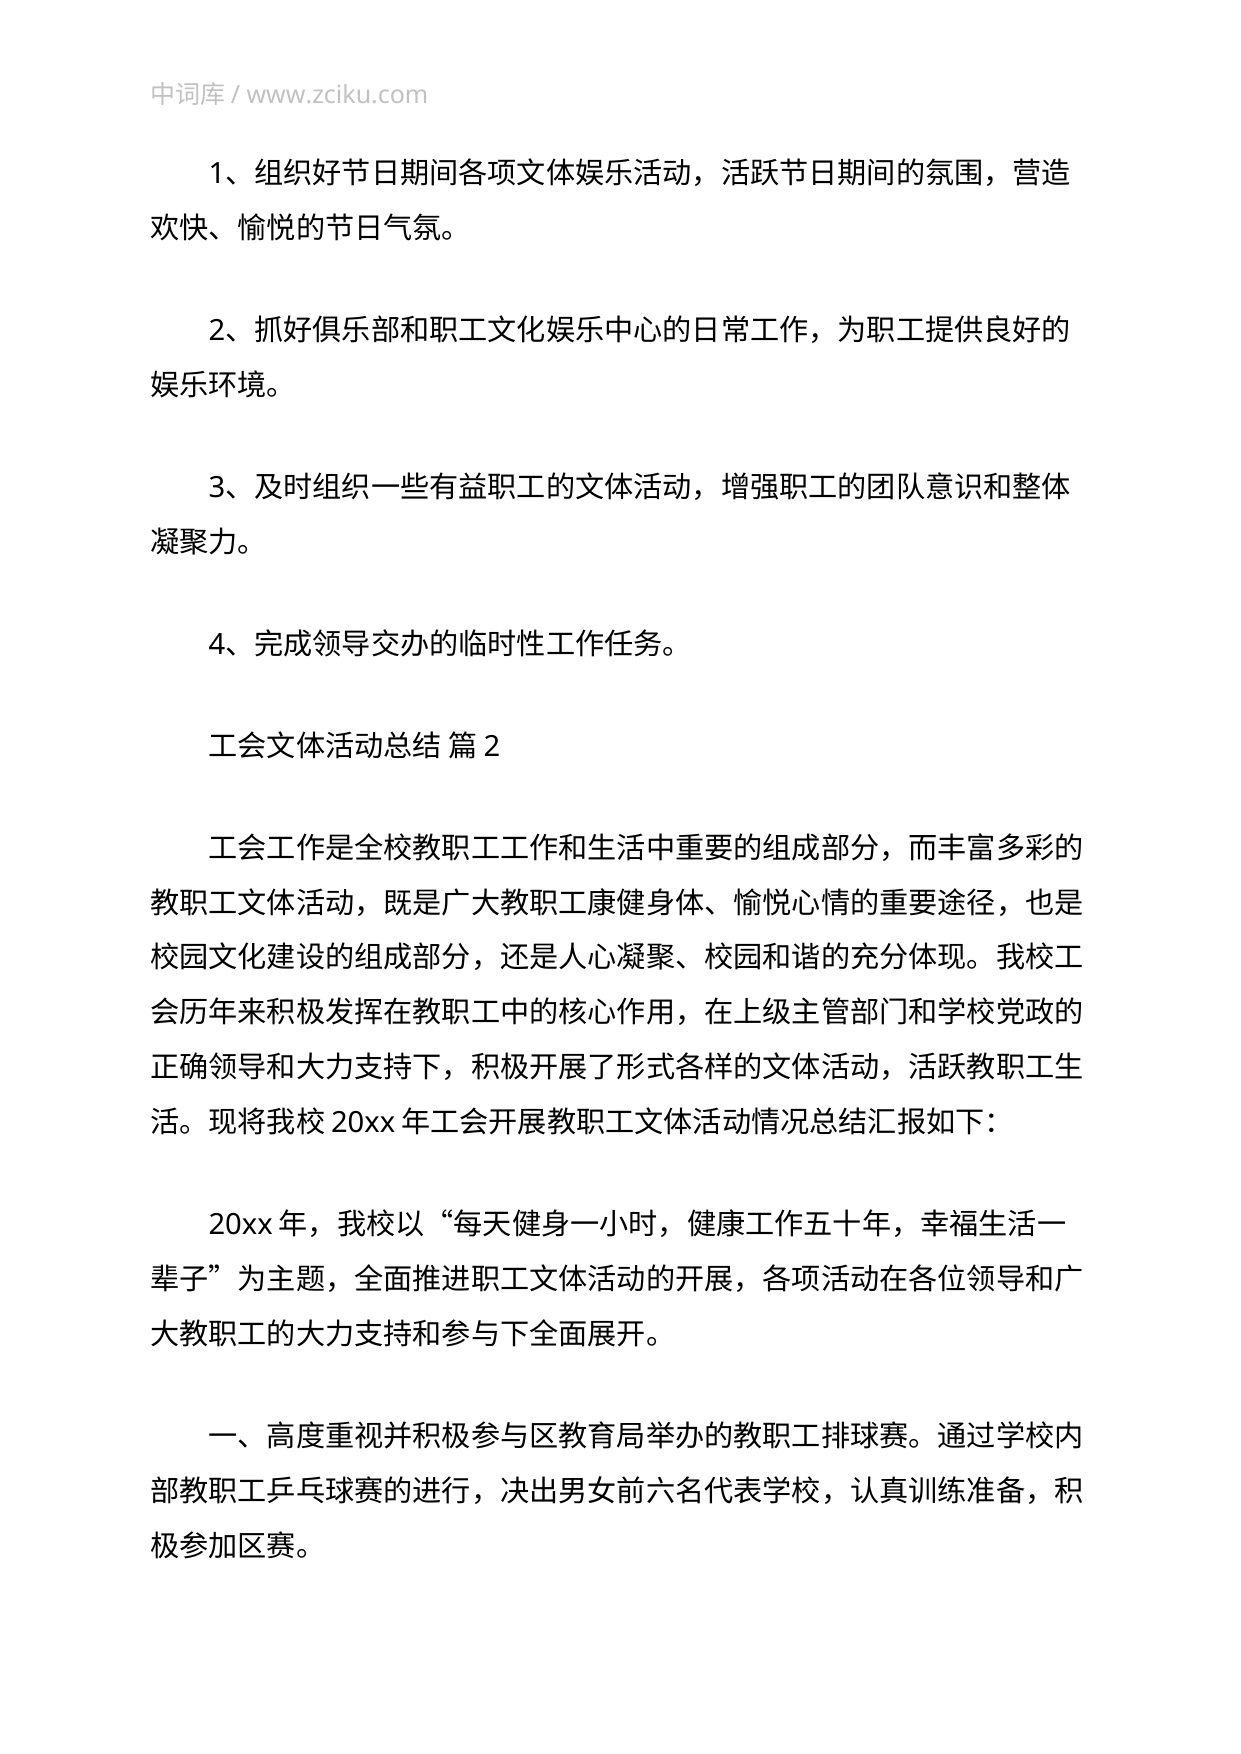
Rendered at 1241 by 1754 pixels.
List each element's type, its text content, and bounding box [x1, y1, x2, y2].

text 一、高度重视并积极参与区教育局举办的教职工排球赛。通过学校内部教职工乒乓球赛的进行，决出男女前六名代表学校，认真训练准备，积极参加区赛。 [150, 1412, 1090, 1564]
text 工会文体活动总结 篇2 [150, 722, 1090, 765]
text 2、抓好俱乐部和职工文化娱乐中心的日常工作，为职工提供良好的娱乐环境。 [150, 307, 1090, 404]
text 3、及时组织一些有益职工的文体活动，增强职工的团队意识和整体凝聚力。 [150, 463, 1090, 561]
text 工会工作是全校教职工工作和生活中重要的组成部分，而丰富多彩的教职工文体活动，既是广大教职工康健身体、愉悦心情的重要途径，也是校园文化建设的组成部分，还是人心凝聚、校园和谐的充分体现。我校工会历年来积极发挥在教职工中的核心作用，在上级主管部门和学校党政的正确领导和大力支持下，积极开展了形式各样的文体活动，活跃教职工生活。现将我校20xx年工会开展教职工文体活动情况总结汇报如下： [150, 824, 1090, 1141]
text 20xx年，我校以“每天健身一小时，健康工作五十年，幸福生活一辈子”为主题，全面推进职工文体活动的开展，各项活动在各位领导和广大教职工的大力支持和参与下全面展开。 [150, 1201, 1090, 1353]
text 1、组织好节日期间各项文体娱乐活动，活跃节日期间的氛围，营造欢快、愉悦的节日气氛。 [150, 150, 1090, 247]
text 4、完成领导交办的临时性工作任务。 [150, 620, 1090, 663]
